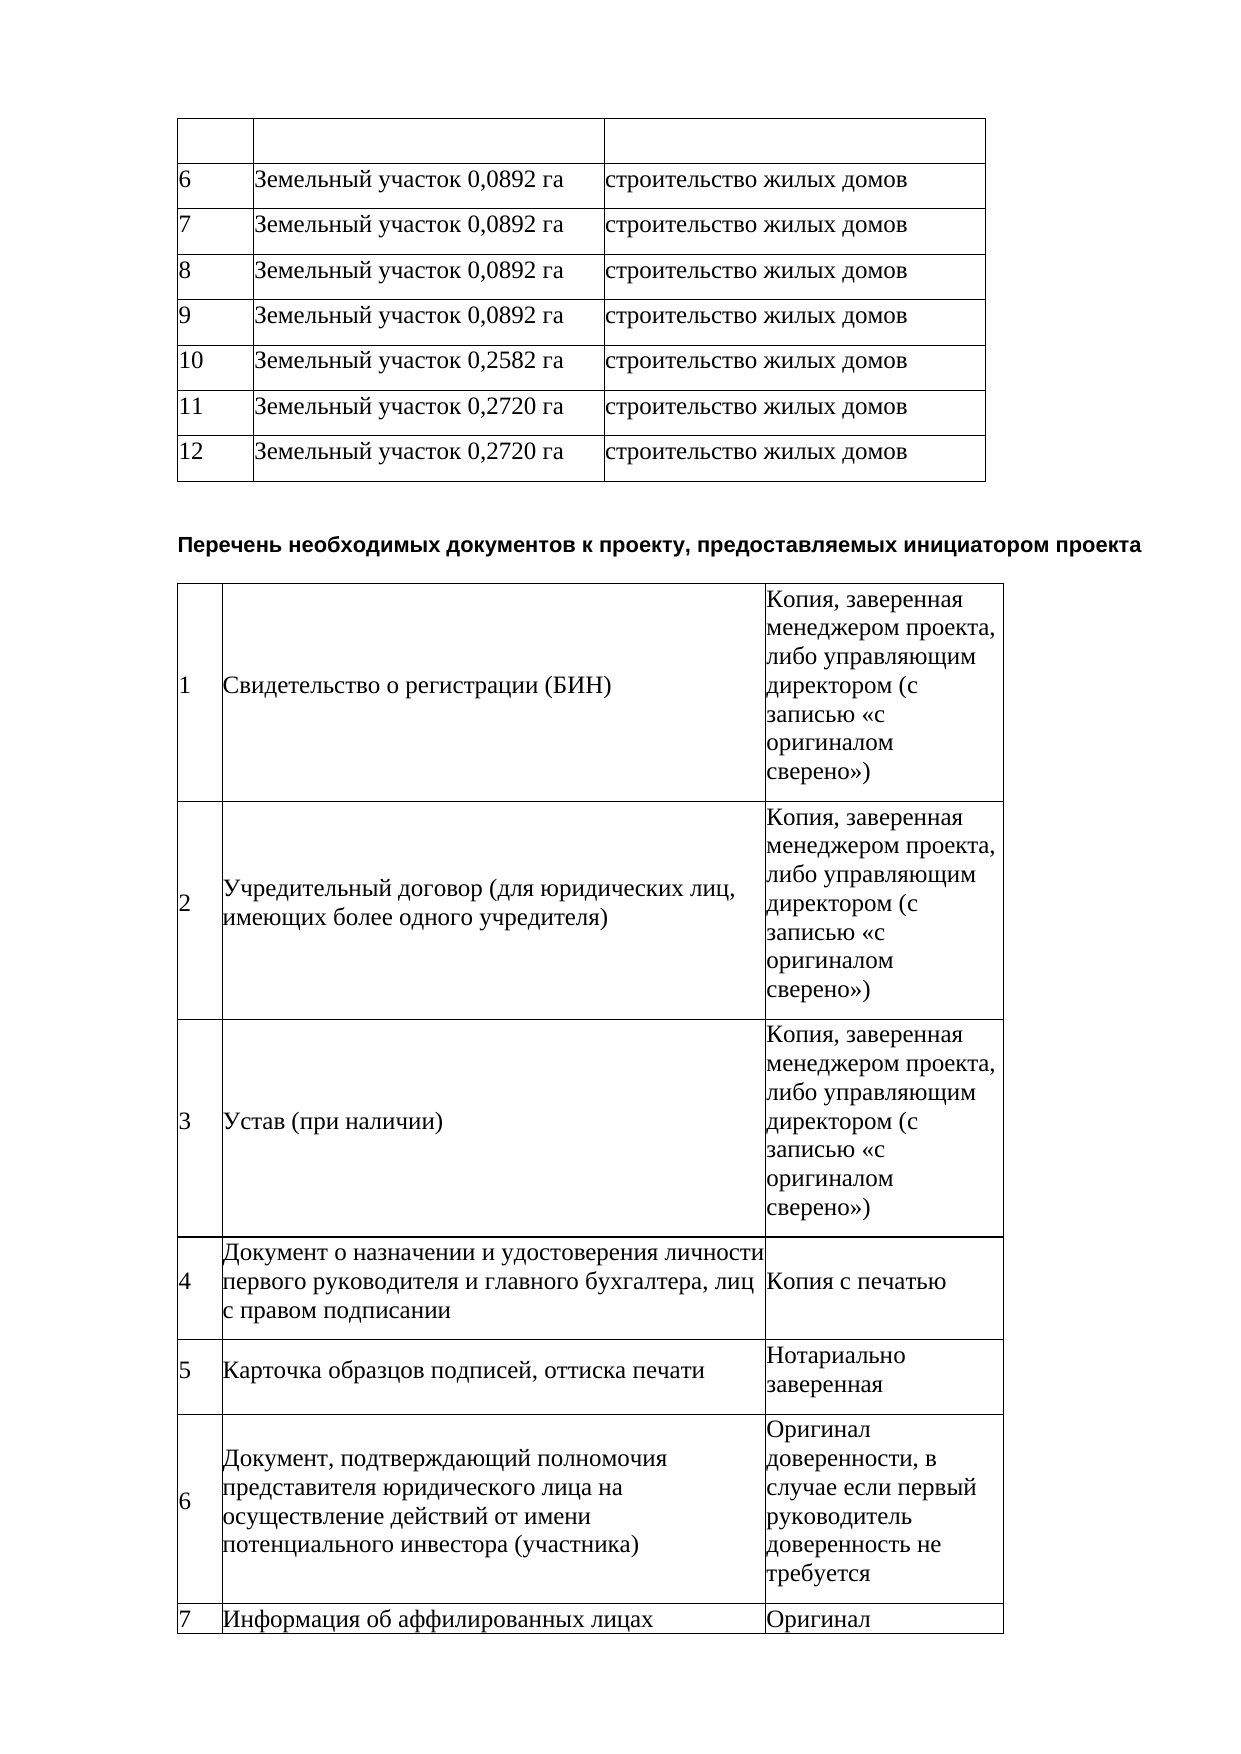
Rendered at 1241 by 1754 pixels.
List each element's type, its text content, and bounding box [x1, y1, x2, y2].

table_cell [223, 1604, 765, 1632]
table_cell Учредительный договор (для юридических лиц, имеющих более одного учредителя) [223, 802, 765, 1018]
table_cell Документ, подтверждающий полномочия представителя юридического лица на осуществление действий от имени потенциального инвестора (участника) [223, 1415, 765, 1603]
table_cell Земельный участок 0,0892 га [254, 300, 604, 344]
table_cell строительство жилых домов [605, 164, 985, 208]
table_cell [254, 119, 604, 163]
table_cell Земельный участок 0,0892 га [254, 164, 604, 208]
table_cell Оригинал [766, 1604, 1003, 1632]
table_cell 9 [178, 300, 253, 344]
table_cell 7 [178, 1604, 222, 1632]
table_cell строительство жилых домов [605, 436, 985, 481]
table_cell Земельный участок 0,2720 га [254, 391, 604, 435]
table_cell 7 [178, 209, 253, 254]
table_header Копия, заверенная менеджером проекта, либо управляющим директором (с записью «с оригиналом сверено») [766, 584, 1003, 801]
table_cell строительство жилых домов [605, 300, 985, 344]
table_cell 4 [178, 1238, 222, 1339]
table_cell 11 [178, 391, 253, 435]
table_cell 12 [178, 436, 253, 481]
table_cell строительство жилых домов [605, 255, 985, 299]
text Перечень необходимых документов к проекту, предоставляемых инициатором проекта [177, 532, 1152, 557]
table_cell Нотариально заверенная [766, 1340, 1003, 1413]
table_cell Копия с печатью [766, 1238, 1003, 1339]
table_cell Копия, заверенная менеджером проекта, либо управляющим директором (с записью «с оригиналом сверено») [766, 802, 1003, 1018]
table_cell Земельный участок 0,2582 га [254, 346, 604, 390]
table_header Свидетельство о регистрации (БИН) [223, 584, 765, 801]
table_cell 6 [178, 164, 253, 208]
table_cell Копия, заверенная менеджером проекта, либо управляющим директором (с записью «с оригиналом сверено») [766, 1020, 1003, 1236]
table_cell 10 [178, 346, 253, 390]
table_cell Земельный участок 0,0892 га [254, 209, 604, 254]
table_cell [605, 119, 985, 163]
table_cell 3 [178, 1020, 222, 1236]
table_cell 6 [178, 1415, 222, 1603]
table_cell Карточка образцов подписей, оттиска печати [223, 1340, 765, 1413]
table_cell Оригинал доверенности, в случае если первый руководитель доверенность не требуется [766, 1415, 1003, 1603]
table_cell строительство жилых домов [605, 209, 985, 254]
table_cell 8 [178, 255, 253, 299]
table_cell 5 [178, 1340, 222, 1413]
table_cell 2 [178, 802, 222, 1018]
table_cell Земельный участок 0,0892 га [254, 255, 604, 299]
table_cell Устав (при наличии) [223, 1020, 765, 1236]
table_cell Документ о назначении и удостоверения личности первого руководителя и главного бухгалтера, лиц с правом подписании [223, 1238, 765, 1339]
table_cell 5 [178, 119, 253, 163]
table_cell строительство жилых домов [605, 346, 985, 390]
table_cell Земельный участок 0,2720 га [254, 436, 604, 481]
table_header 1 [178, 584, 222, 801]
table_cell строительство жилых домов [605, 391, 985, 435]
